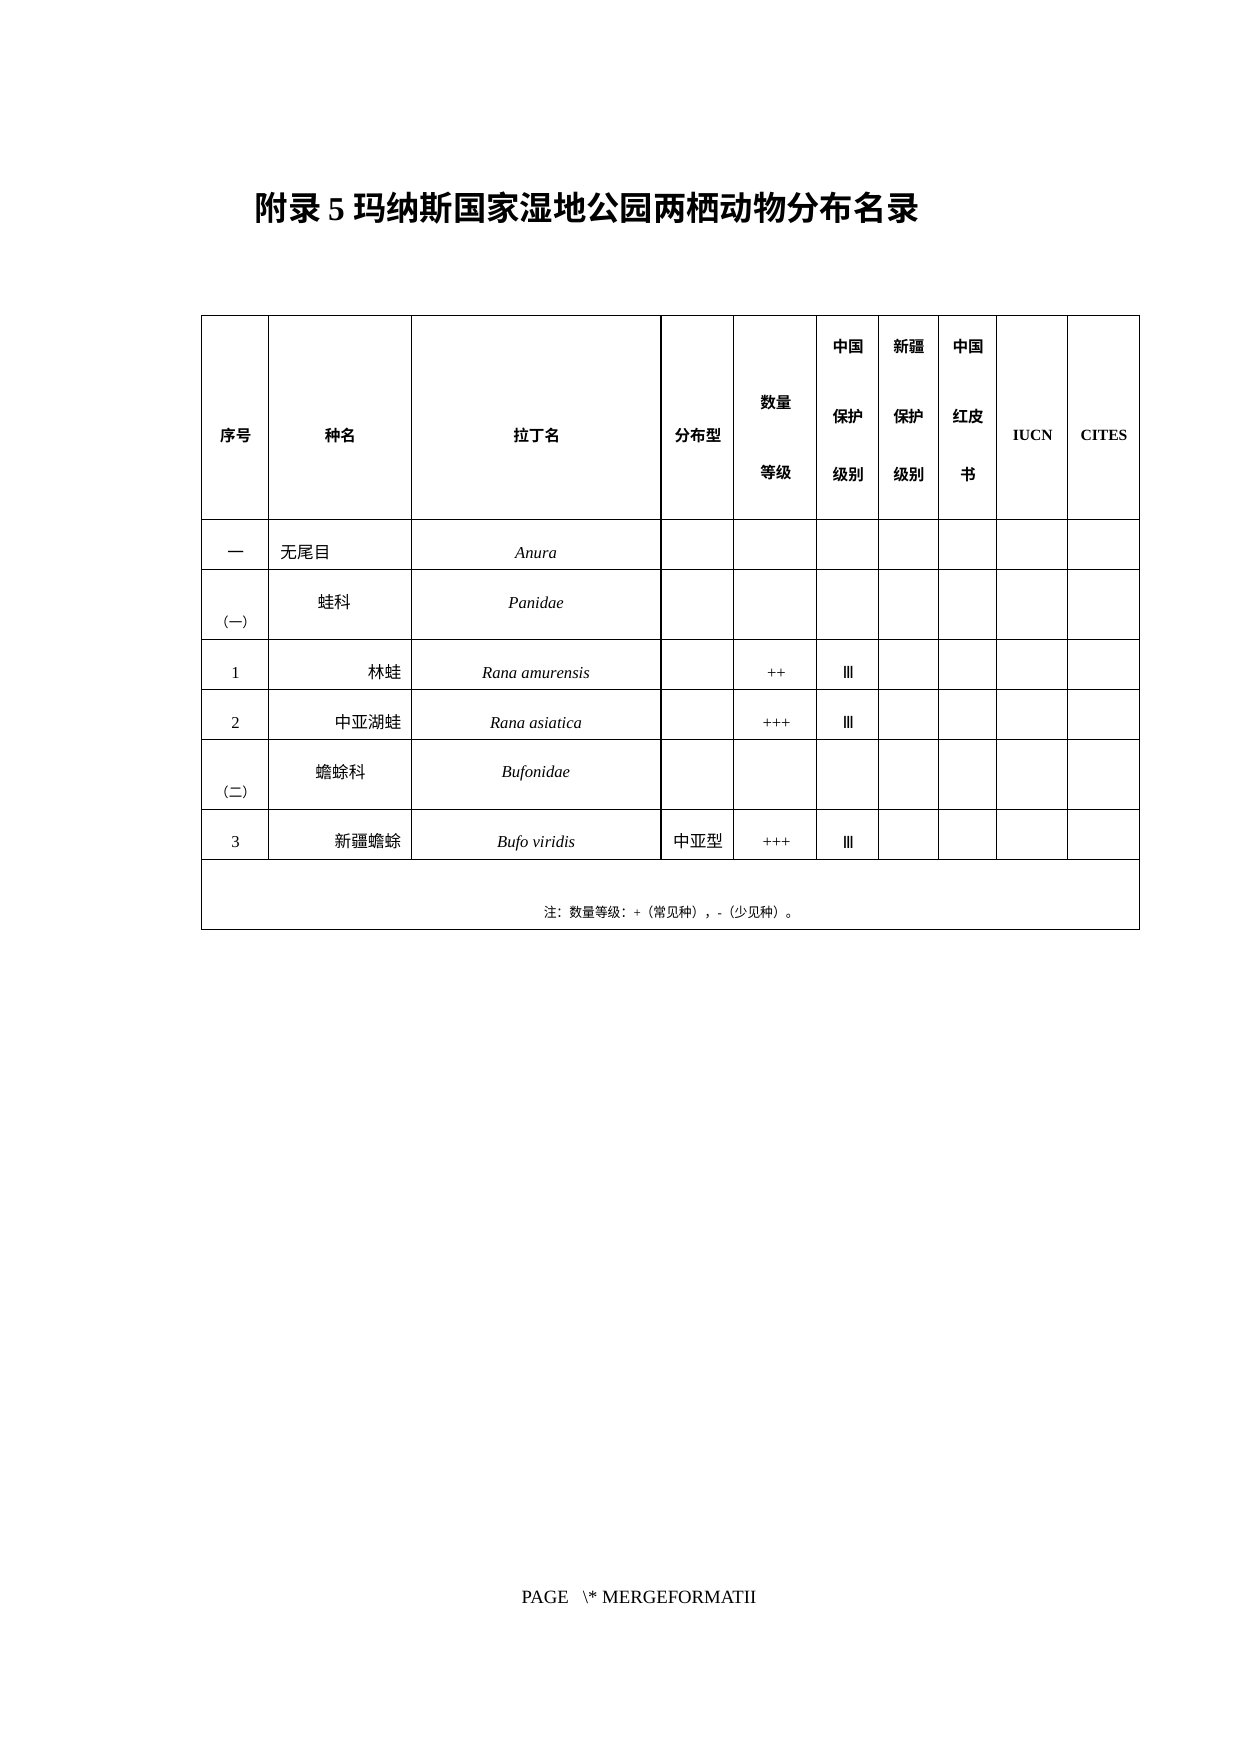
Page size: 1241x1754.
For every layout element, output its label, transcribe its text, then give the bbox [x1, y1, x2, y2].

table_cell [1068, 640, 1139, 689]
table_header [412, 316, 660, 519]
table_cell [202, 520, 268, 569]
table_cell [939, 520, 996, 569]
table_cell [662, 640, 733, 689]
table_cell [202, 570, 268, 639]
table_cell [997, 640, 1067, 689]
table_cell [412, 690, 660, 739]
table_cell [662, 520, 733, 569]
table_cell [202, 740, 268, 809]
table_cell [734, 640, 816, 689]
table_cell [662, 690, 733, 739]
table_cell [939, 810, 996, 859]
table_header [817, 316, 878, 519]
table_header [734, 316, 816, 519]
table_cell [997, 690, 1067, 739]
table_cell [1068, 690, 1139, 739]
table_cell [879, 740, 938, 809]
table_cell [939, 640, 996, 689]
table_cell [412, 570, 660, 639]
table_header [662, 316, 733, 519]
subtitle 附录5 玛纳斯国家湿地公园两栖动物分布名录 [187, 172, 1053, 240]
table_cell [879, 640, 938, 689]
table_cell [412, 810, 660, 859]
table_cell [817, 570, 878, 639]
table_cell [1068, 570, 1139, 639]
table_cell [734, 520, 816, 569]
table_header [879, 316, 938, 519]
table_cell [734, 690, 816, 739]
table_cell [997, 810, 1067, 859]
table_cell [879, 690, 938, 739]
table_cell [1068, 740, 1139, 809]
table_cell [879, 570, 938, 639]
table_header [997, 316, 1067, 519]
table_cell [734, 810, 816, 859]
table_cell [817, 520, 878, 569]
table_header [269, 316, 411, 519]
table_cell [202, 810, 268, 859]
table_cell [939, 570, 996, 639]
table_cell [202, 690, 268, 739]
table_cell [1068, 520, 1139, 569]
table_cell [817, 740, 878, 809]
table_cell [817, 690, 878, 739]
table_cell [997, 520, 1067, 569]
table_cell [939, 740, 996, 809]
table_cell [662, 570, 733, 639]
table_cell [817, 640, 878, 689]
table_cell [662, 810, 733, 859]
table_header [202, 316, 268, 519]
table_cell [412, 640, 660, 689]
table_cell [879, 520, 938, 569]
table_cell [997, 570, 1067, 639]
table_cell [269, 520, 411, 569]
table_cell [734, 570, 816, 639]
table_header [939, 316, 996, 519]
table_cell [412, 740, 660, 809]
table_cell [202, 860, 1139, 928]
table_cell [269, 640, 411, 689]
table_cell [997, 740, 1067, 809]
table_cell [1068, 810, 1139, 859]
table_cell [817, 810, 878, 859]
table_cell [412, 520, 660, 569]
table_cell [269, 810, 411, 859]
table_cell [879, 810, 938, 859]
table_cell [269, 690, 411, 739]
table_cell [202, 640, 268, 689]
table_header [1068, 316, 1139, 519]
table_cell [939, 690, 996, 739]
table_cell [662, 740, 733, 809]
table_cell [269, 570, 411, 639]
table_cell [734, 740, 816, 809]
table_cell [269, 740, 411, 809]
